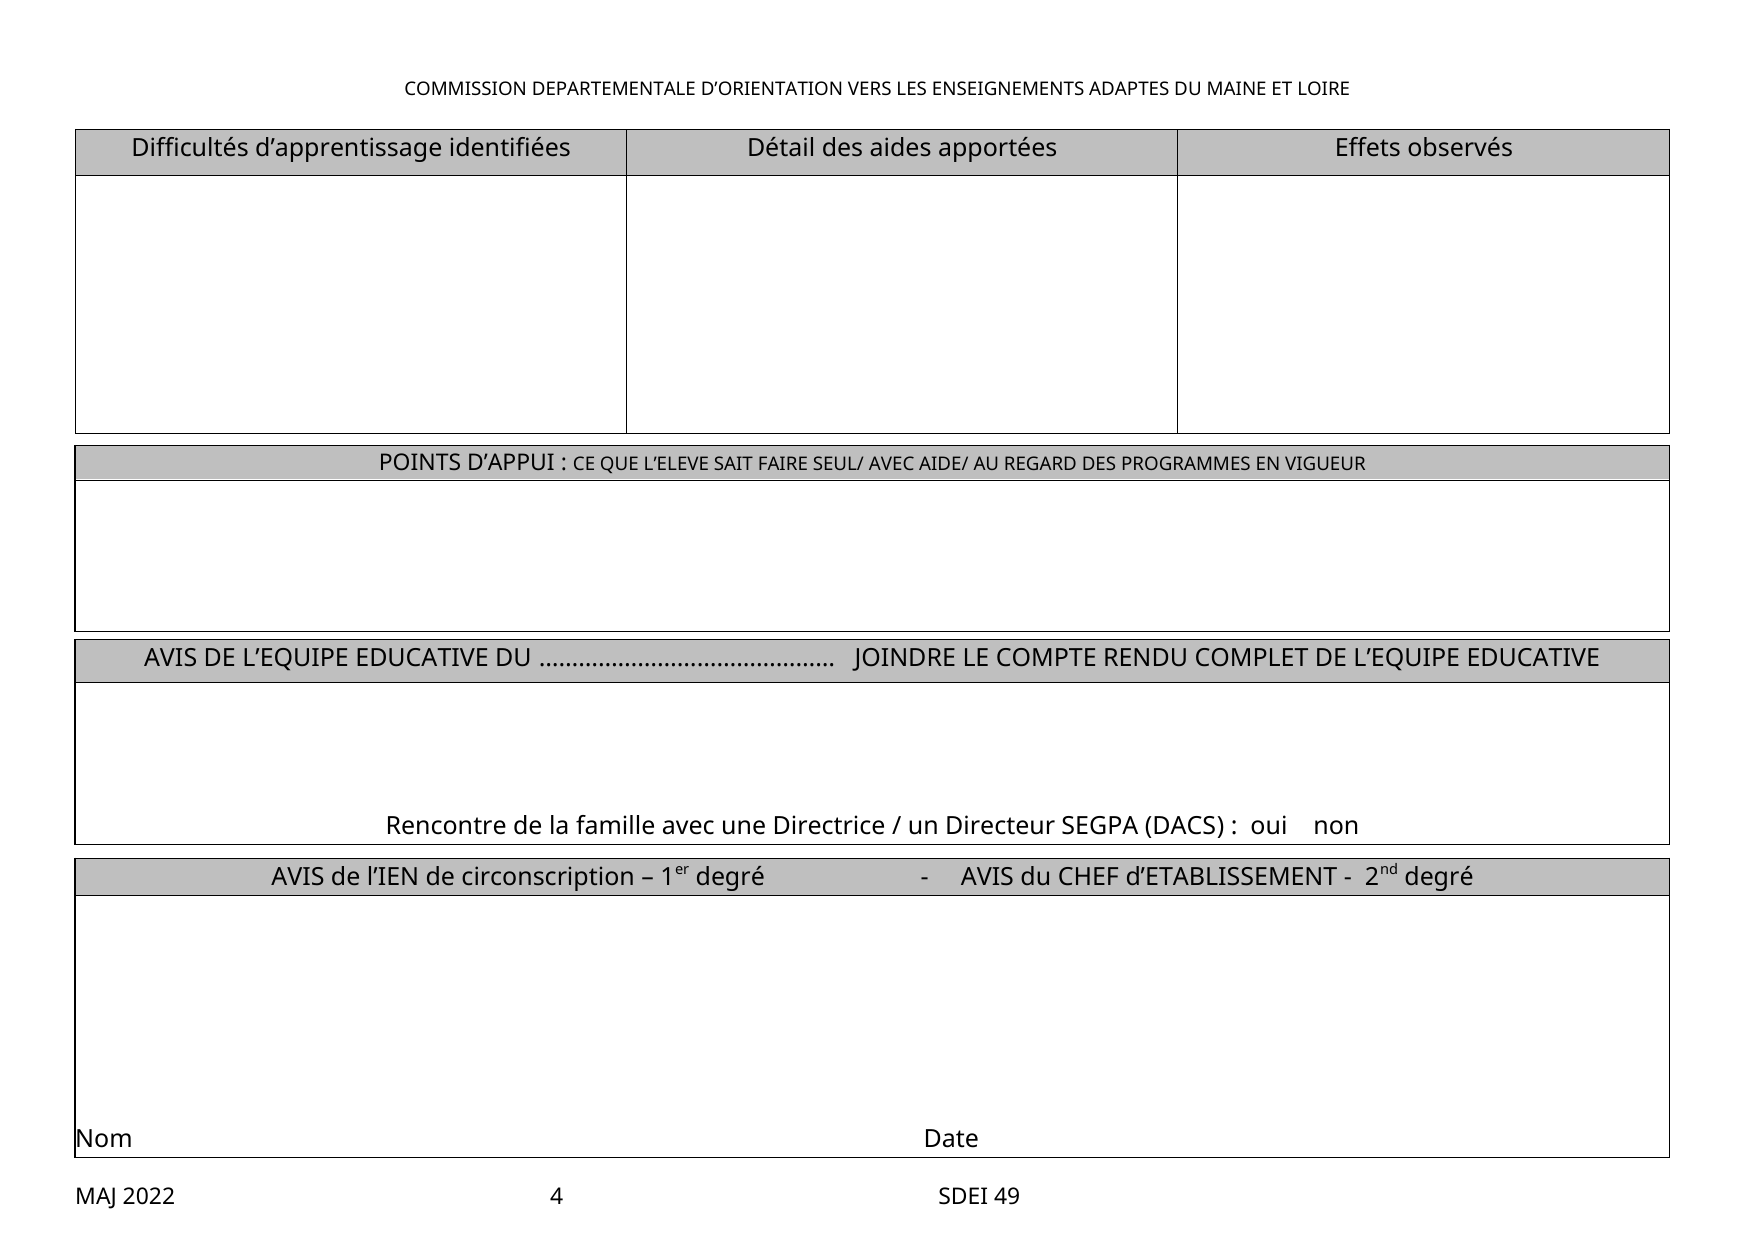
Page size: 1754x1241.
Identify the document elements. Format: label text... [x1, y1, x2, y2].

table_header Difficultés d’apprentissage identifiées [76, 130, 626, 175]
table_header POINTS D’APPUI : CE QUE L’ELEVE SAIT FAIRE SEUL/ AVEC AIDE/ AU REGARD DES PROGRAMMES EN VIGUEUR [76, 446, 1669, 479]
table_cell [76, 481, 1669, 631]
table_header Effets observés [1178, 130, 1669, 175]
table_header AVIS DE L’EQUIPE EDUCATIVE DU ……………………………………… JOINDRE LE COMPTE RENDU COMPLET DE L’EQUIPE EDUCATIVE [76, 640, 1669, 682]
table_cell Nom Date [76, 896, 1669, 1157]
table_cell [1178, 176, 1669, 432]
table_cell Rencontre de la famille avec une Directrice / un Directeur SEGPA (DACS) : oui non [76, 683, 1669, 844]
table_header AVIS de l’IEN de circonscription – 1er degré - AVIS du CHEF d’ETABLISSEMENT - 2nd degré [76, 859, 1669, 895]
table_cell [76, 176, 626, 432]
text COMMISSION DEPARTEMENTALE D’ORIENTATION VERS LES ENSEIGNEMENTS ADAPTES DU MAINE ET LOIRE [75, 75, 1679, 101]
table_header Détail des aides apportées [627, 130, 1177, 175]
table_cell [627, 176, 1177, 432]
